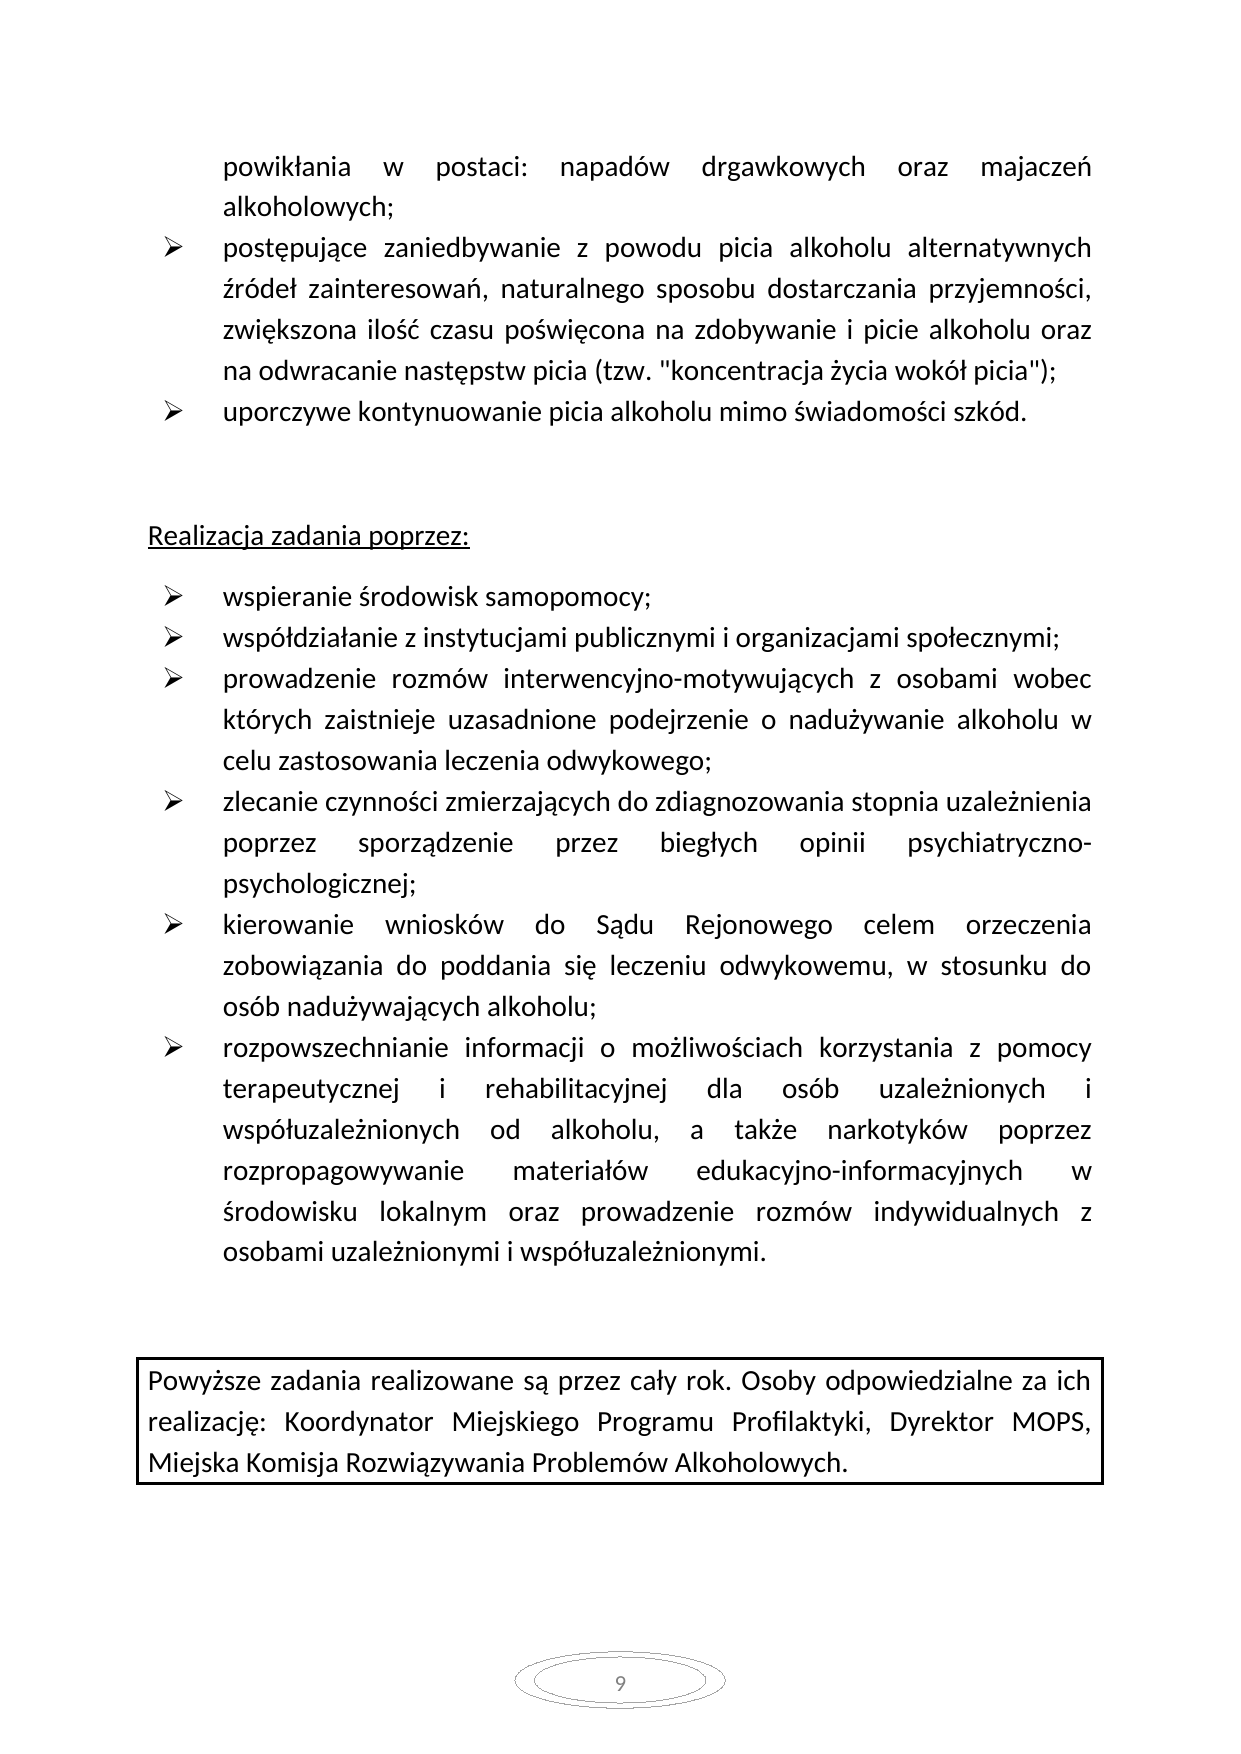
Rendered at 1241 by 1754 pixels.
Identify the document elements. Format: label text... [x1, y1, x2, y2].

list uporczywe kontynuowanie picia alkoholu mimo świadomości szkód. [185, 393, 1093, 429]
list wspieranie środowisk samopomocy; [185, 578, 1093, 614]
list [185, 148, 1093, 224]
list współdziałanie z instytucjami publicznymi i organizacjami społecznymi; [185, 619, 1093, 655]
list postępujące zaniedbywanie z powodu picia alkoholu alternatywnych źródeł zainteresowań, naturalnego sposobu dostarczania przyjemności, zwiększona ilość czasu poświęcona na zdobywanie i picie alkoholu oraz na odwracanie następstw picia (tzw. "koncentracja życia wokół picia"); [185, 229, 1093, 388]
list rozpowszechnianie informacji o możliwościach korzystania z pomocy terapeutycznej i rehabilitacyjnej dla osób uzależnionych i współuzależnionych od alkoholu, a także narkotyków poprzez rozpropagowywanie materiałów edukacyjno-informacyjnych w środowisku lokalnym oraz prowadzenie rozmów indywidualnych z osobami uzależnionymi i współuzależnionymi. [185, 1029, 1093, 1269]
list prowadzenie rozmów interwencyjno-motywujących z osobami wobec których zaistnieje uzasadnione podejrzenie o nadużywanie alkoholu w celu zastosowania leczenia odwykowego; [185, 660, 1093, 778]
list zlecanie czynności zmierzających do zdiagnozowania stopnia uzależnienia poprzez sporządzenie przez biegłych opinii psychiatryczno-psychologicznej; [185, 783, 1093, 901]
list kierowanie wniosków do Sądu Rejonowego celem orzeczenia zobowiązania do poddania się leczeniu odwykowemu, w stosunku do osób nadużywających alkoholu; [185, 906, 1093, 1023]
text Powyższe zadania realizowane są przez cały rok. Osoby odpowiedzialne za ich realizację: Koordynator Miejskiego Programu Profilaktyki, Dyrektor MOPS, Miejska Komisja Rozwiązywania Problemów Alkoholowych. [139, 1360, 1101, 1482]
text Realizacja zadania poprzez: [148, 517, 1093, 552]
